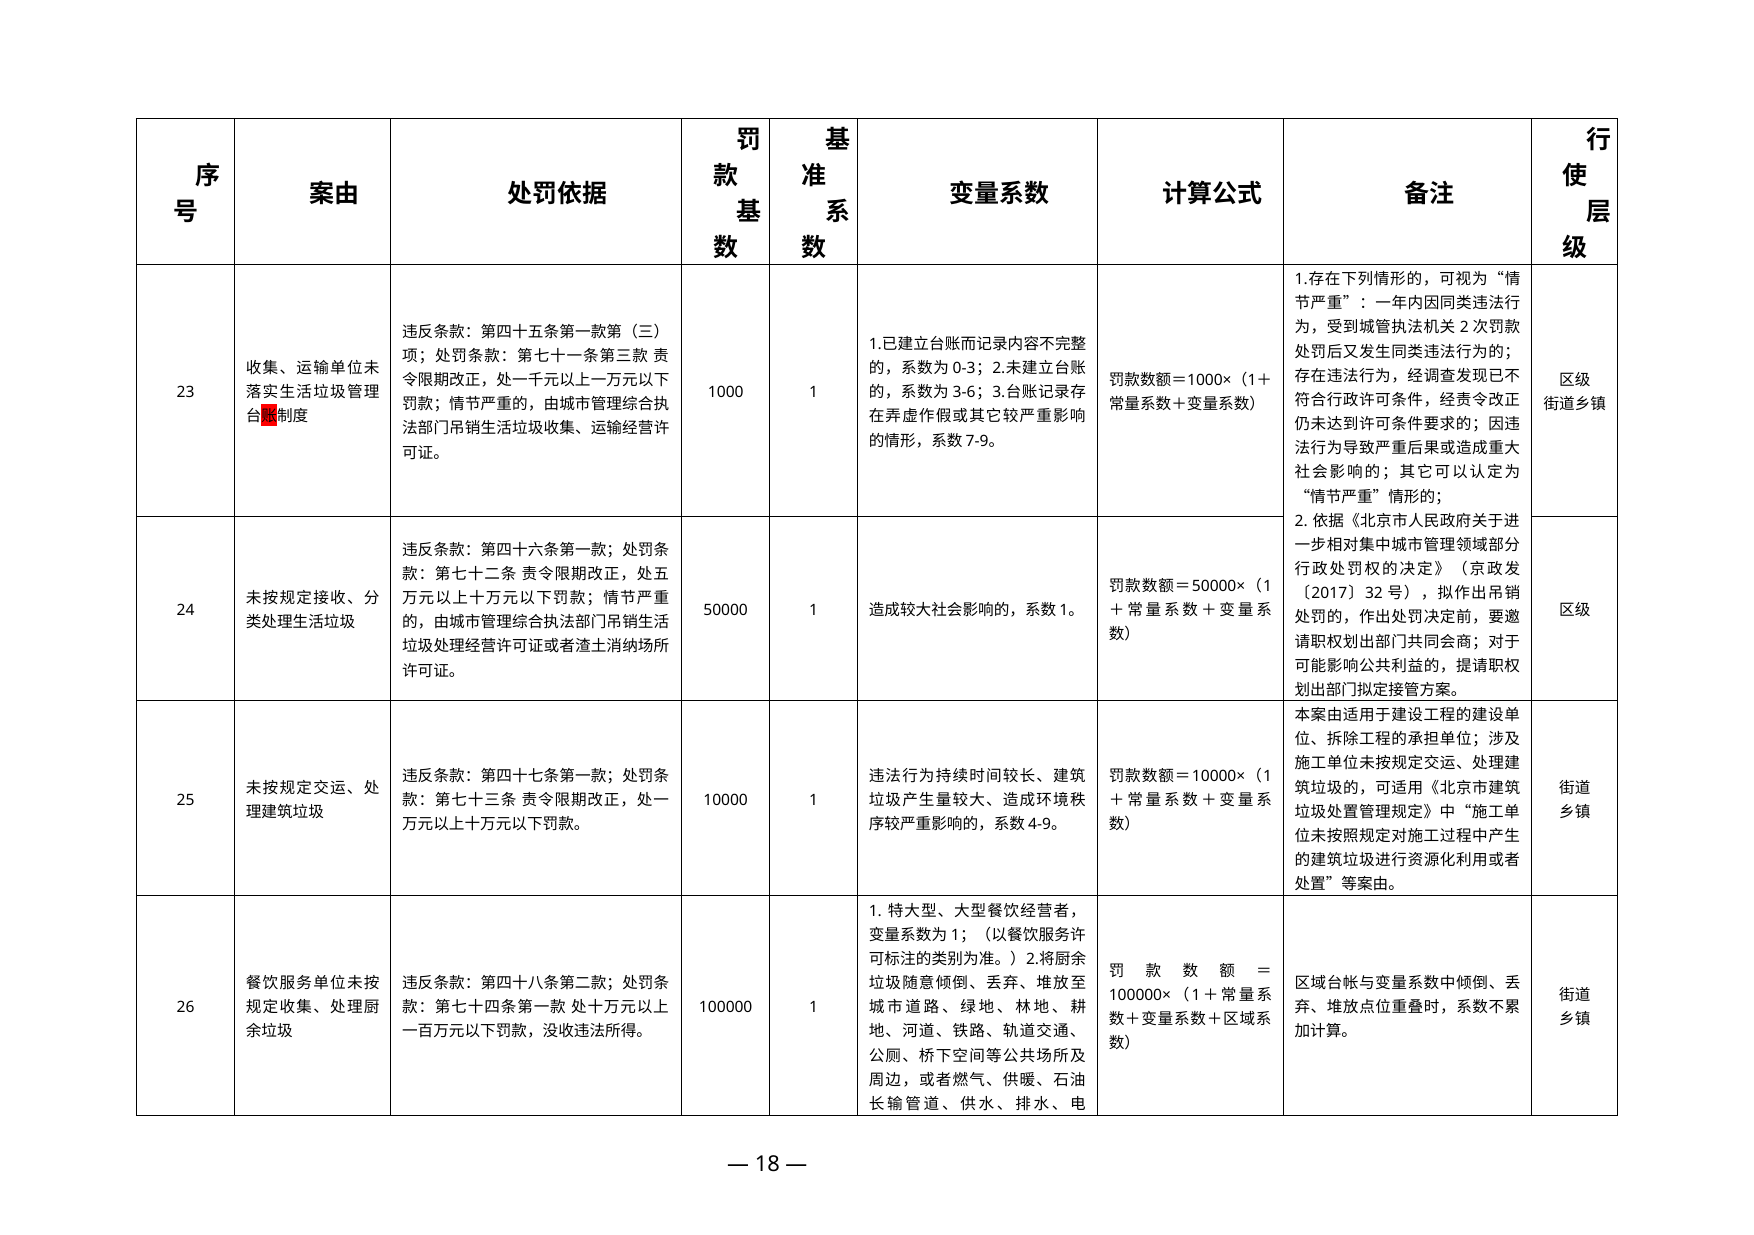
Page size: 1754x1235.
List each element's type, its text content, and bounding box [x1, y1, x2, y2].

table_header 罚款 基数 [682, 119, 769, 264]
table_cell 本案由适用于建设工程的建设单位、拆除工程的承担单位；涉及施工单位未按规定交运、处理建筑垃圾的，可适用《北京市建筑垃圾处置管理规定》中“施工单位未按照规定对施工过程中产生的建筑垃圾进行资源化利用或者处置”等案由。 [1284, 701, 1531, 894]
table_cell 区级 [1532, 517, 1617, 700]
table_cell 1 [770, 896, 857, 1115]
table_cell 1.已建立台账而记录内容不完整的，系数为0-3；2.未建立台账的，系数为3-6；3.台账记录存在弄虚作假或其它较严重影响的情形，系数7-9。 [858, 265, 1097, 516]
table_cell 25 [137, 701, 234, 894]
table_cell 罚款数额＝10000×（1＋常量系数＋变量系数） [1098, 701, 1283, 894]
table_cell 收集、运输单位未落实生活垃圾管理台账制度 [235, 265, 390, 516]
table_cell 100000 [682, 896, 769, 1115]
table_header 备注 [1284, 119, 1531, 264]
table_header 计算公式 [1098, 119, 1283, 264]
table_cell 违法行为持续时间较长、建筑垃圾产生量较大、造成环境秩序较严重影响的，系数4-9。 [858, 701, 1097, 894]
table_cell 罚款数额＝100000×（1＋常量系数＋变量系数＋区域系数） [1098, 896, 1283, 1115]
table_header 处罚依据 [391, 119, 681, 264]
table_cell 24 [137, 517, 234, 700]
table_header 行使 层级 [1532, 119, 1617, 264]
table_cell 10000 [682, 701, 769, 894]
table_header 案由 [235, 119, 390, 264]
table_cell 违反条款：第四十五条第一款第（三）项；处罚条款：第七十一条第三款 责令限期改正，处一千元以上一万元以下罚款；情节严重的，由城市管理综合执法部门吊销生活垃圾收集、运输经营许可证。 [391, 265, 681, 516]
table_cell 1.存在下列情形的，可视为“情节严重”：一年内因同类违法行为，受到城管执法机关2次罚款处罚后又发生同类违法行为的；存在违法行为，经调查发现已不符合行政许可条件，经责令改正仍未达到许可条件要求的；因违法行为导致严重后果或造成重大社会影响的；其它可以认定为“情节严重”情形的； 2. 依据《北京市人民政府关于进一步相对集中城市管理领域部分行政处罚权的决定》（京政发〔2017〕32号），拟作出吊销处罚的，作出处罚决定前，要邀请职权划出部门共同会商；对于可能影响公共利益的，提请职权划出部门拟定接管方案。 [1284, 265, 1531, 700]
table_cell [391, 896, 681, 1115]
table_cell 罚款数额＝1000×（1＋常量系数＋变量系数） [1098, 265, 1283, 516]
table_cell 未按规定接收、分类处理生活垃圾 [235, 517, 390, 700]
table_header 变量系数 [858, 119, 1097, 264]
table_cell 1000 [682, 265, 769, 516]
table_header 基准 系数 [770, 119, 857, 264]
table_cell 街道 乡镇 [1532, 701, 1617, 894]
table_cell 区域台帐与变量系数中倾倒、丢弃、堆放点位重叠时，系数不累加计算。 [1284, 896, 1531, 1115]
table_cell 违反条款：第四十六条第一款；处罚条款：第七十二条 责令限期改正，处五万元以上十万元以下罚款；情节严重的，由城市管理综合执法部门吊销生活垃圾处理经营许可证或者渣土消纳场所许可证。 [391, 517, 681, 700]
table_cell 1 [770, 701, 857, 894]
table_cell 违反条款：第四十七条第一款；处罚条款：第七十三条 责令限期改正，处一万元以上十万元以下罚款。 [391, 701, 681, 894]
table_cell 罚款数额＝50000×（1＋常量系数＋变量系数） [1098, 517, 1283, 700]
table_header 序号 [137, 119, 234, 264]
table_cell 23 [137, 265, 234, 516]
table_cell 1 [770, 265, 857, 516]
table_cell 造成较大社会影响的，系数1。 [858, 517, 1097, 700]
table_cell 26 [137, 896, 234, 1115]
table_cell 1 [770, 517, 857, 700]
table_cell 区级 街道乡镇 [1532, 265, 1617, 516]
table_cell 50000 [682, 517, 769, 700]
table_cell 未按规定交运、处理建筑垃圾 [235, 701, 390, 894]
table_cell 街道 乡镇 [1532, 896, 1617, 1115]
table_cell 餐饮服务单位未按规定收集、处理厨余垃圾 [235, 896, 390, 1115]
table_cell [858, 896, 1097, 1115]
